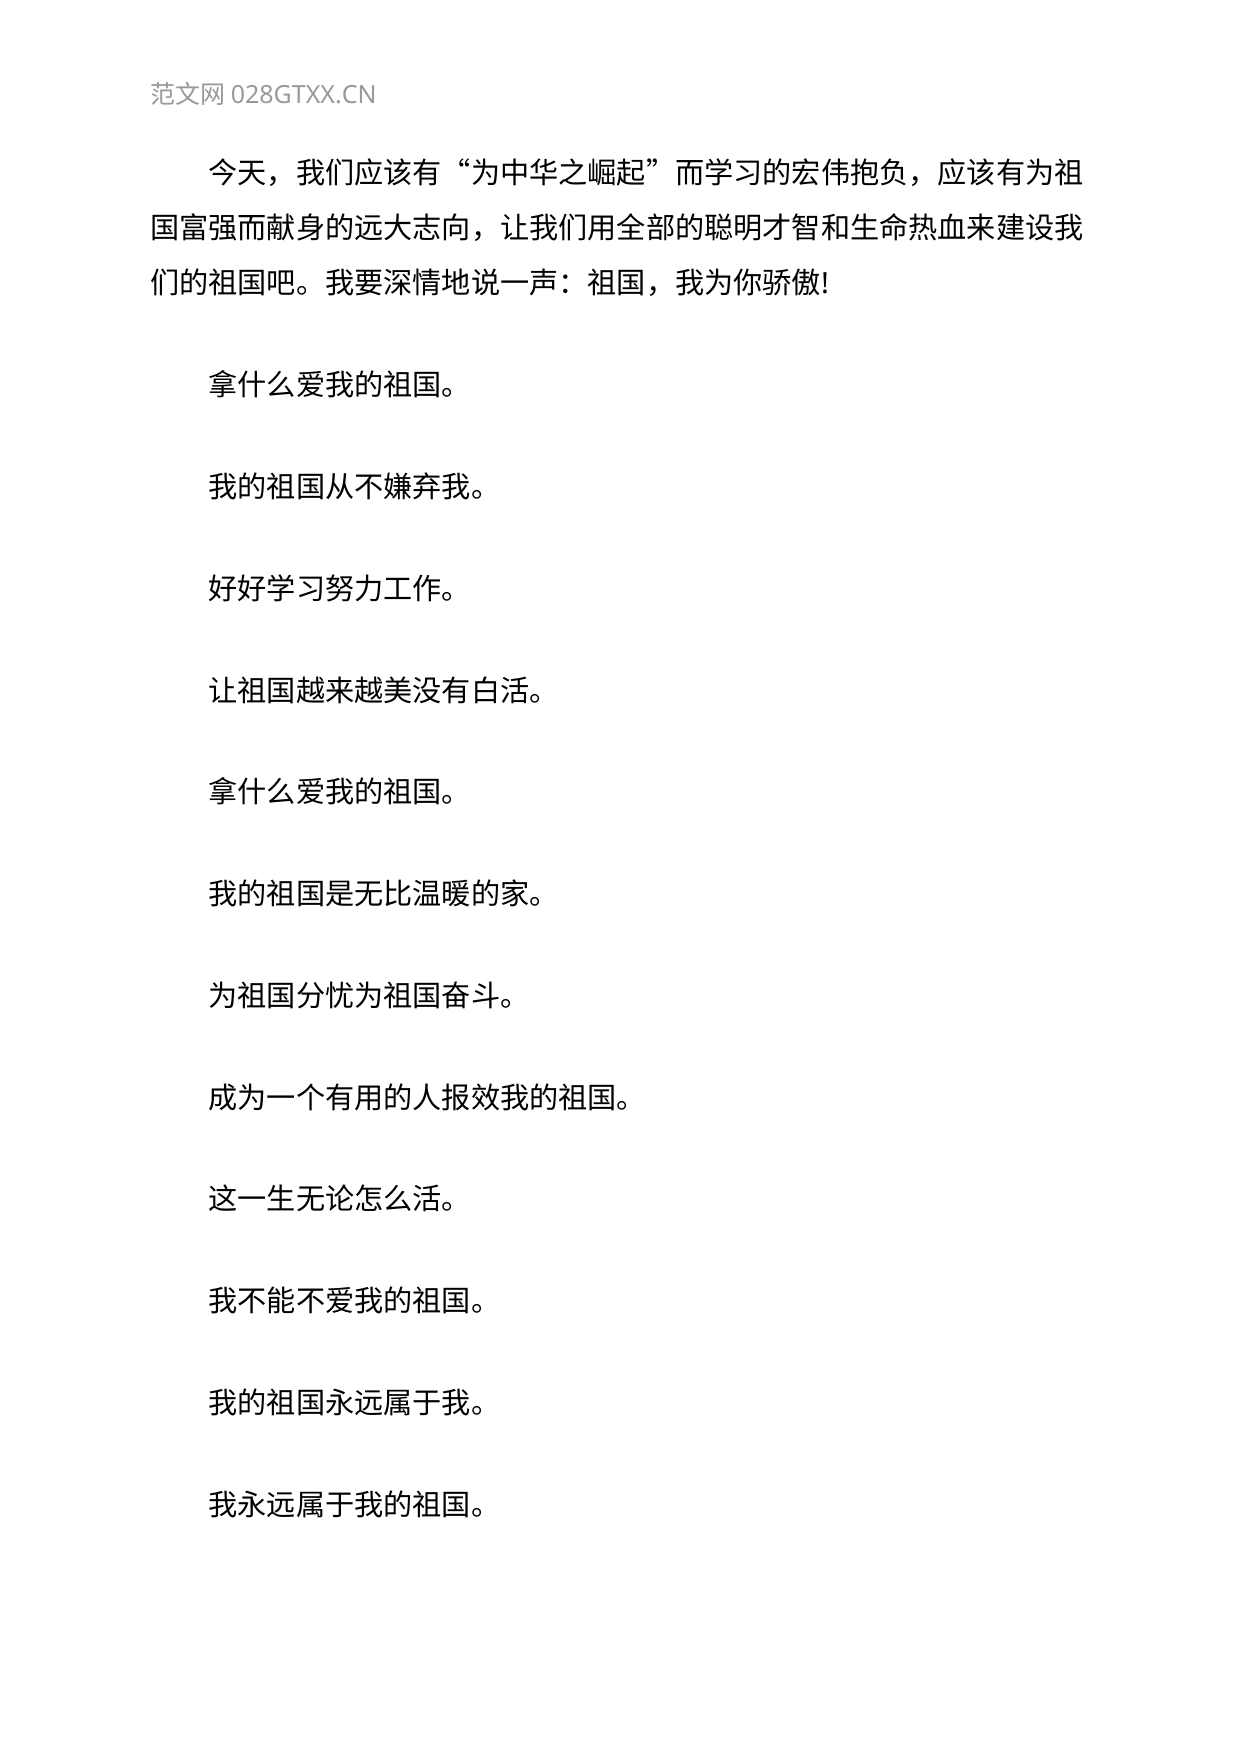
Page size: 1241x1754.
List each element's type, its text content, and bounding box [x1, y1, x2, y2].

text 我不能不爱我的祖国。 [150, 1278, 1090, 1320]
text 我的祖国永远属于我。 [150, 1379, 1090, 1422]
text 好好学习努力工作。 [150, 565, 1090, 608]
text 拿什么爱我的祖国。 [150, 769, 1090, 811]
text 为祖国分忧为祖国奋斗。 [150, 972, 1090, 1015]
text 我的祖国是无比温暖的家。 [150, 871, 1090, 913]
text 我的祖国从不嫌弃我。 [150, 463, 1090, 506]
text 让祖国越来越美没有白活。 [150, 667, 1090, 709]
text 我永远属于我的祖国。 [150, 1481, 1090, 1523]
text 成为一个有用的人报效我的祖国。 [150, 1074, 1090, 1116]
text 拿什么爱我的祖国。 [150, 362, 1090, 404]
text 今天，我们应该有“为中华之崛起”而学习的宏伟抱负，应该有为祖国富强而献身的远大志向，让我们用全部的聪明才智和生命热血来建设我们的祖国吧。我要深情地说一声：祖国，我为你骄傲! [150, 150, 1090, 302]
text 这一生无论怎么活。 [150, 1176, 1090, 1218]
